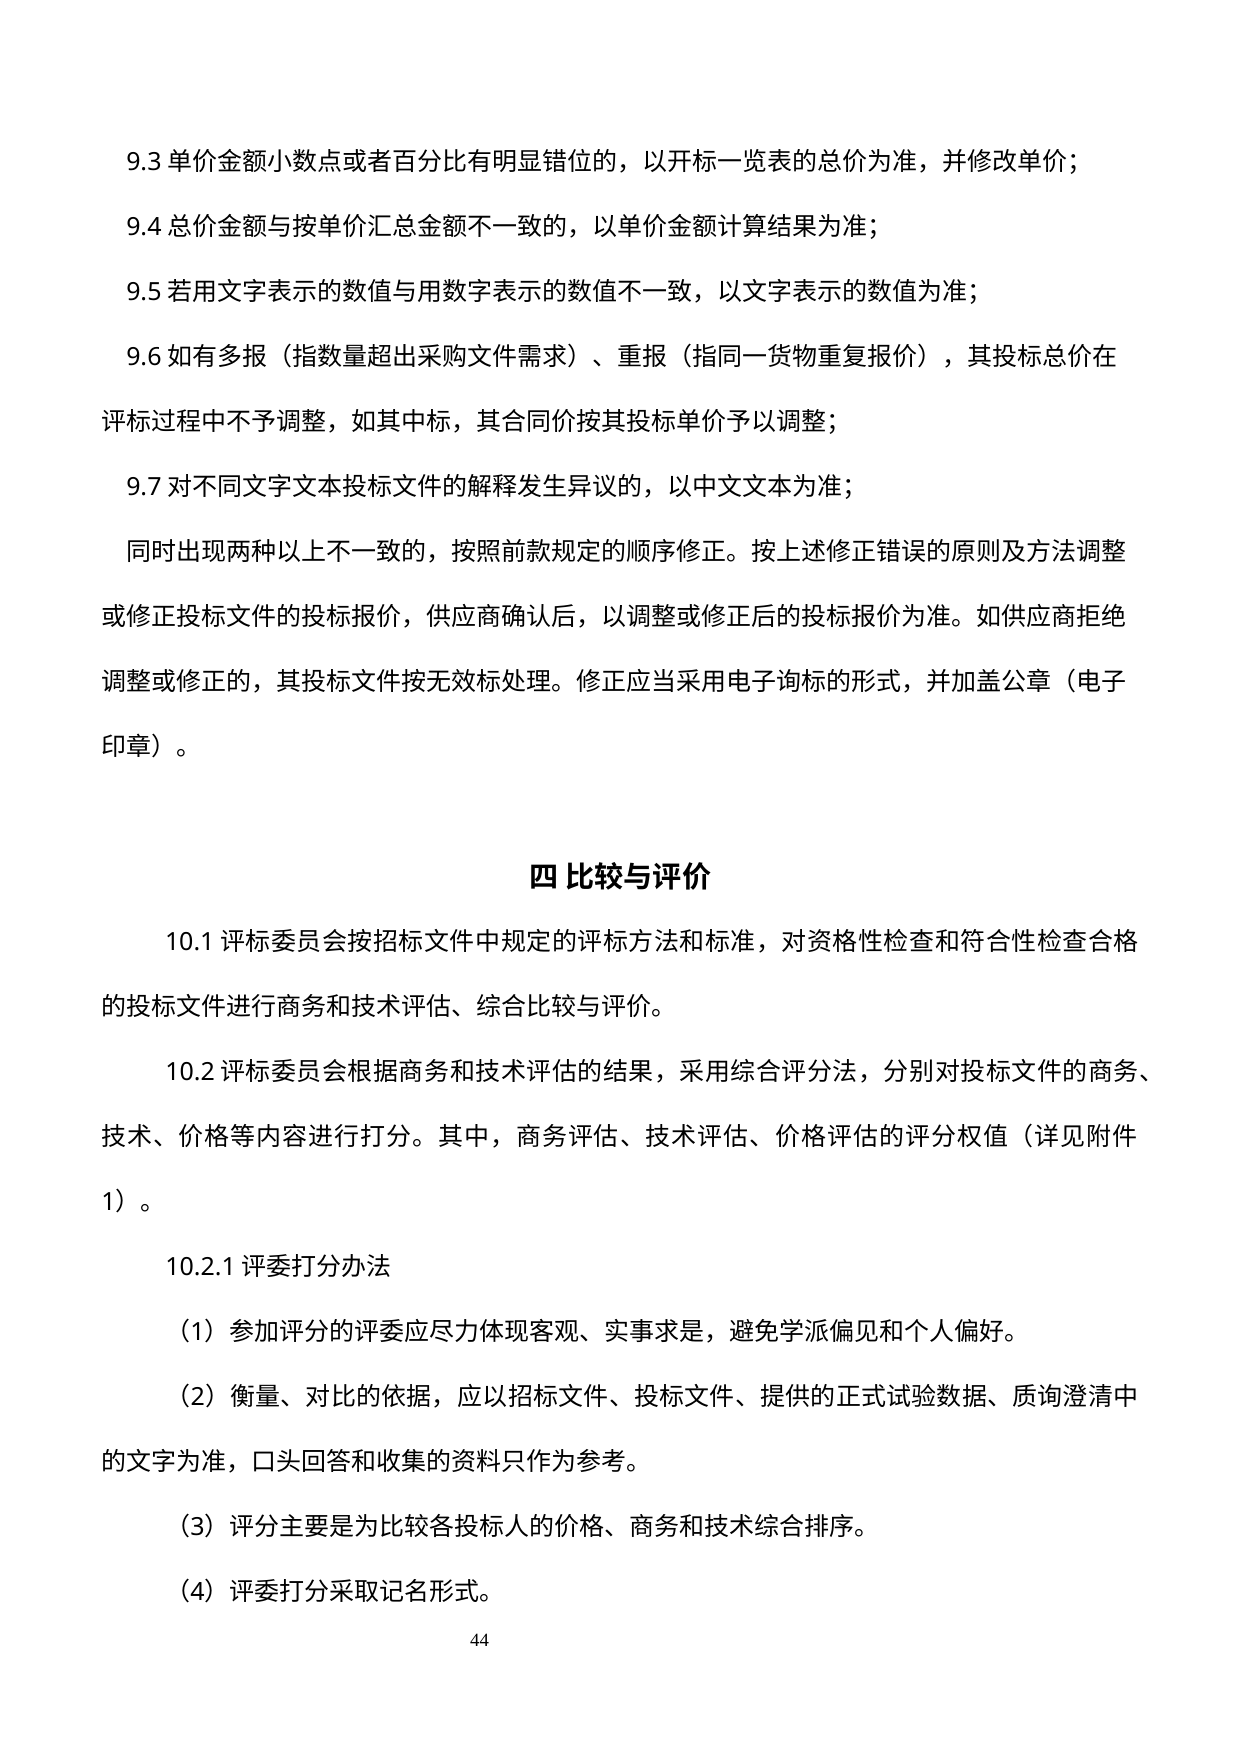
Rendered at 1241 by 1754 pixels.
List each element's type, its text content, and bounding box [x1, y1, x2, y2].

text （1）参加评分的评委应尽力体现客观、实事求是，避免学派偏见和个人偏好。 [101, 1297, 1139, 1362]
text （4）评委打分采取记名形式。 [101, 1557, 1139, 1622]
text 9.7 对不同文字文本投标文件的解释发生异议的，以中文文本为准； [101, 452, 1139, 517]
text （2）衡量、对比的依据，应以招标文件、投标文件、提供的正式试验数据、质询澄清中的文字为准，口头回答和收集的资料只作为参考。 [101, 1362, 1139, 1492]
text 9.5 若用文字表示的数值与用数字表示的数值不一致，以文字表示的数值为准； [101, 257, 1139, 322]
text 10.1评标委员会按招标文件中规定的评标方法和标准，对资格性检查和符合性检查合格的投标文件进行商务和技术评估、综合比较与评价。 [101, 907, 1139, 1037]
text 9.6 如有多报（指数量超出采购文件需求）、重报（指同一货物重复报价），其投标总价在评标过程中不予调整，如其中标，其合同价按其投标单价予以调整； [101, 322, 1139, 452]
text 9.4 总价金额与按单价汇总金额不一致的，以单价金额计算结果为准； [101, 192, 1139, 257]
text 四 比较与评价 [101, 842, 1139, 907]
text 同时出现两种以上不一致的，按照前款规定的顺序修正。按上述修正错误的原则及方法调整或修正投标文件的投标报价，供应商确认后，以调整或修正后的投标报价为准。如供应商拒绝调整或修正的，其投标文件按无效标处理。修正应当采用电子询标的形式，并加盖公章（电子印章）。 [101, 517, 1139, 777]
text 9.3 单价金额小数点或者百分比有明显错位的，以开标一览表的总价为准，并修改单价； [101, 127, 1139, 192]
text 10.2评标委员会根据商务和技术评估的结果，采用综合评分法，分别对投标文件的商务、技术、价格等内容进行打分。其中，商务评估、技术评估、价格评估的评分权值（详见附件1）。 [101, 1037, 1139, 1232]
text 10.2.1评委打分办法 [101, 1232, 1139, 1297]
text （3）评分主要是为比较各投标人的价格、商务和技术综合排序。 [101, 1492, 1139, 1557]
